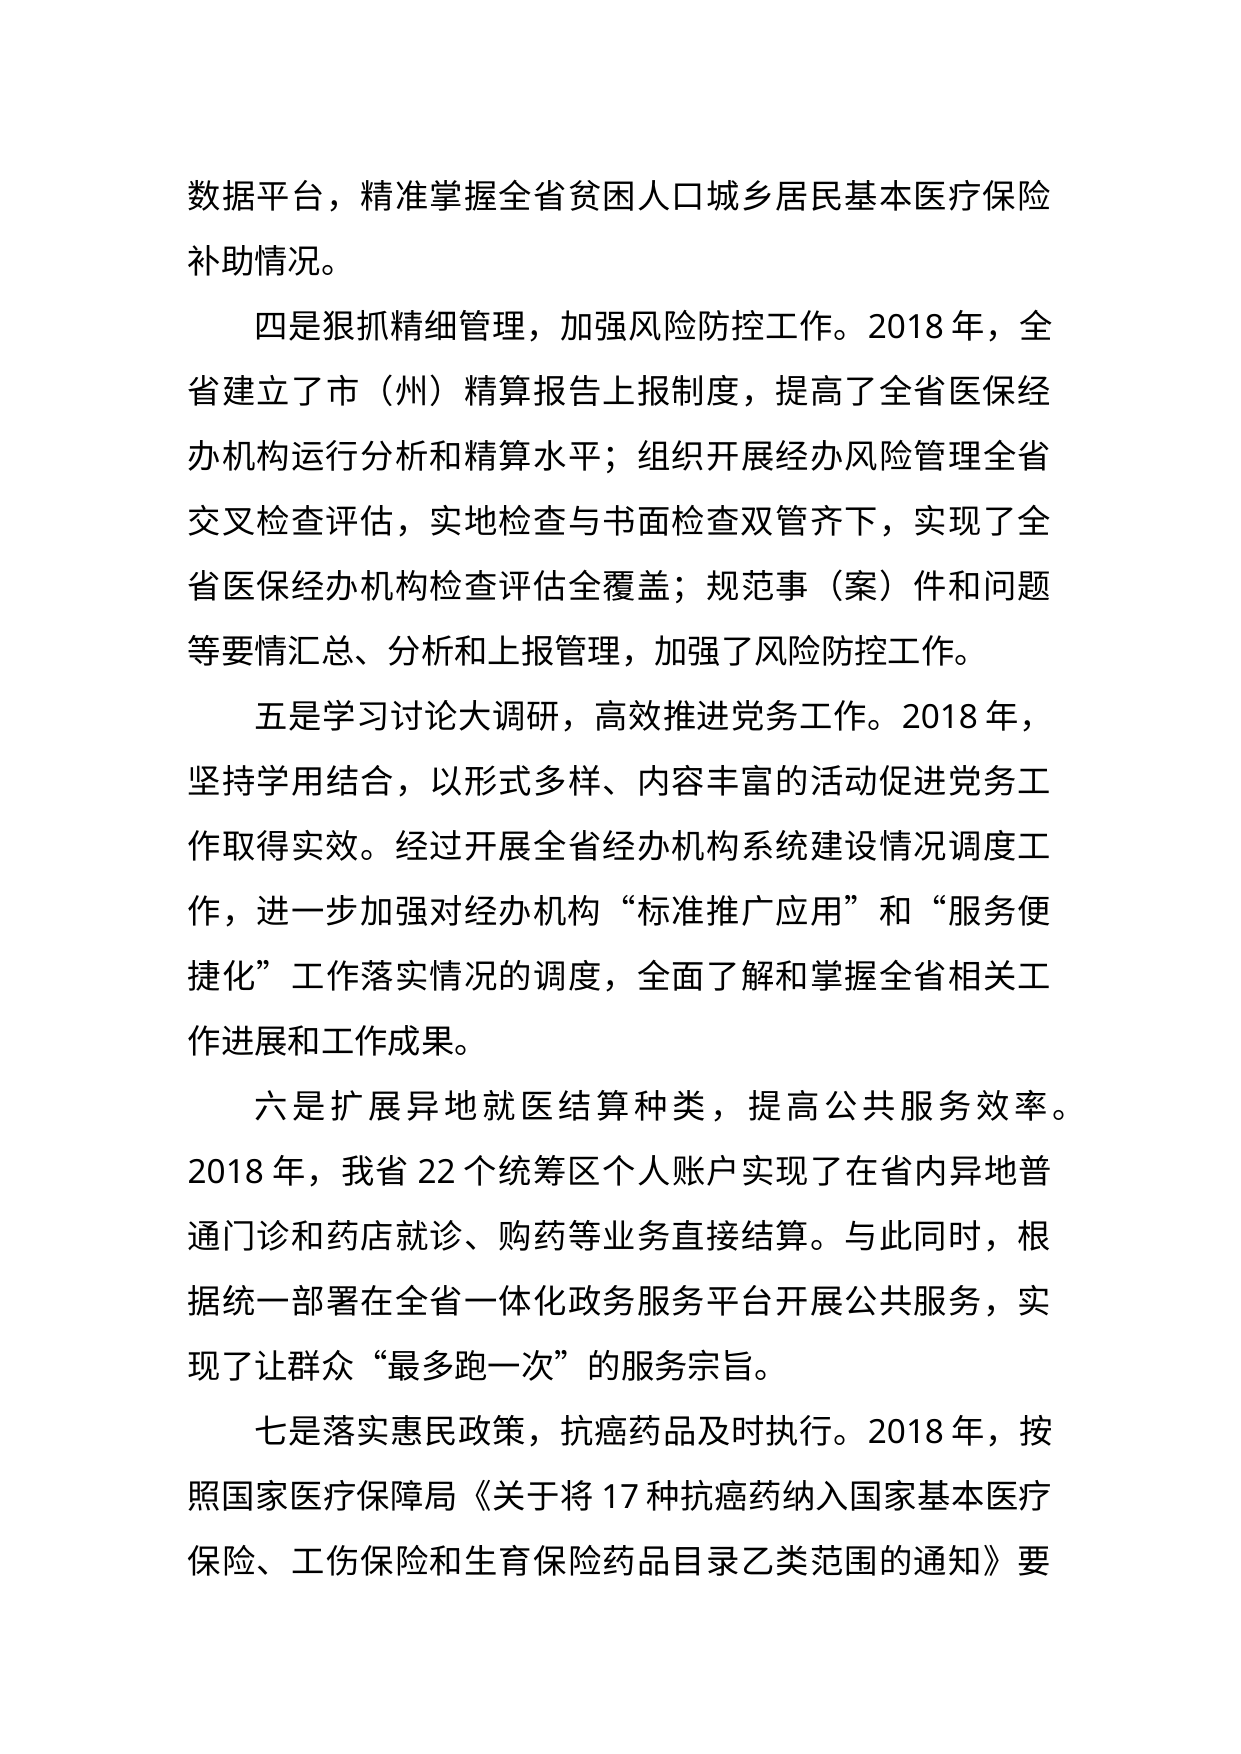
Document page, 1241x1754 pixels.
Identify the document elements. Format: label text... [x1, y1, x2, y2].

text 四是狠抓精细管理，加强风险防控工作。2018年，全省建立了市（州）精算报告上报制度，提高了全省医保经办机构运行分析和精算水平；组织开展经办风险管理全省交叉检查评估，实地检查与书面检查双管齐下，实现了全省医保经办机构检查评估全覆盖；规范事（案）件和问题等要情汇总、分析和上报管理，加强了风险防控工作。 [187, 292, 1053, 682]
text 五是学习讨论大调研，高效推进党务工作。2018年，坚持学用结合，以形式多样、内容丰富的活动促进党务工作取得实效。经过开展全省经办机构系统建设情况调度工作，进一步加强对经办机构“标准推广应用”和“服务便捷化”工作落实情况的调度，全面了解和掌握全省相关工作进展和工作成果。 [187, 682, 1053, 1072]
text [187, 1397, 1053, 1592]
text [187, 162, 1053, 292]
text 六是扩展异地就医结算种类，提高公共服务效率。2018年，我省22个统筹区个人账户实现了在省内异地普通门诊和药店就诊、购药等业务直接结算。与此同时，根据统一部署在全省一体化政务服务平台开展公共服务，实现了让群众“最多跑一次”的服务宗旨。 [187, 1072, 1053, 1397]
